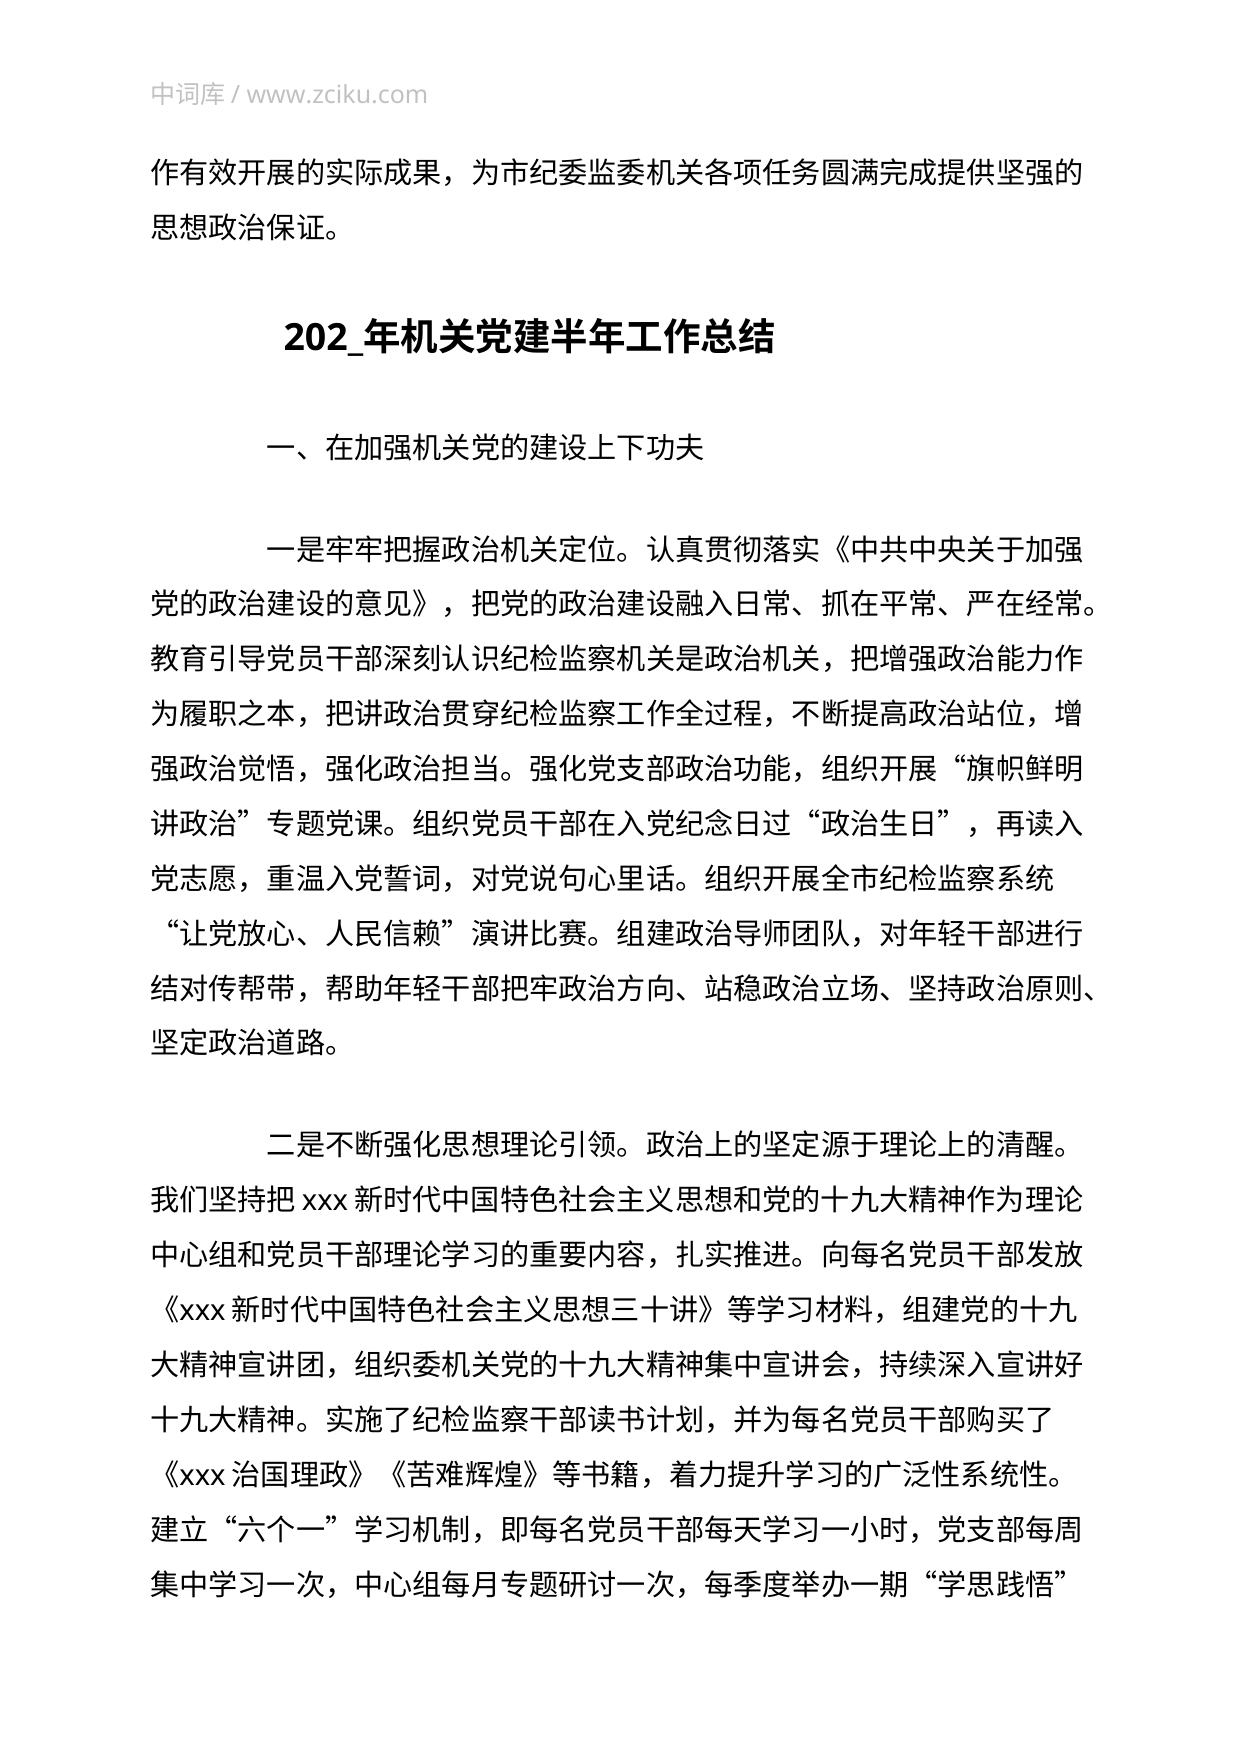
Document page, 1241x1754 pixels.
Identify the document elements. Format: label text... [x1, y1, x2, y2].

text 一、在加强机关党的建设上下功夫 [150, 424, 1090, 467]
text 一是牢牢把握政治机关定位。认真贯彻落实《中共中央关于加强党的政治建设的意见》，把党的政治建设融入日常、抓在平常、严在经常。教育引导党员干部深刻认识纪检监察机关是政治机关，把增强政治能力作为履职之本，把讲政治贯穿纪检监察工作全过程，不断提高政治站位，增强政治觉悟，强化政治担当。强化党支部政治功能，组织开展“旗帜鲜明讲政治”专题党课。组织党员干部在入党纪念日过“政治生日”，再读入党志愿，重温入党誓词，对党说句心里话。组织开展全市纪检监察系统“让党放心、人民信赖”演讲比赛。组建政治导师团队，对年轻干部进行结对传帮带，帮助年轻干部把牢政治方向、站稳政治立场、坚持政治原则、坚定政治道路。 [150, 526, 1090, 1062]
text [150, 150, 1090, 247]
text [150, 1122, 1090, 1604]
text 202_年机关党建半年工作总结 [150, 307, 1090, 361]
